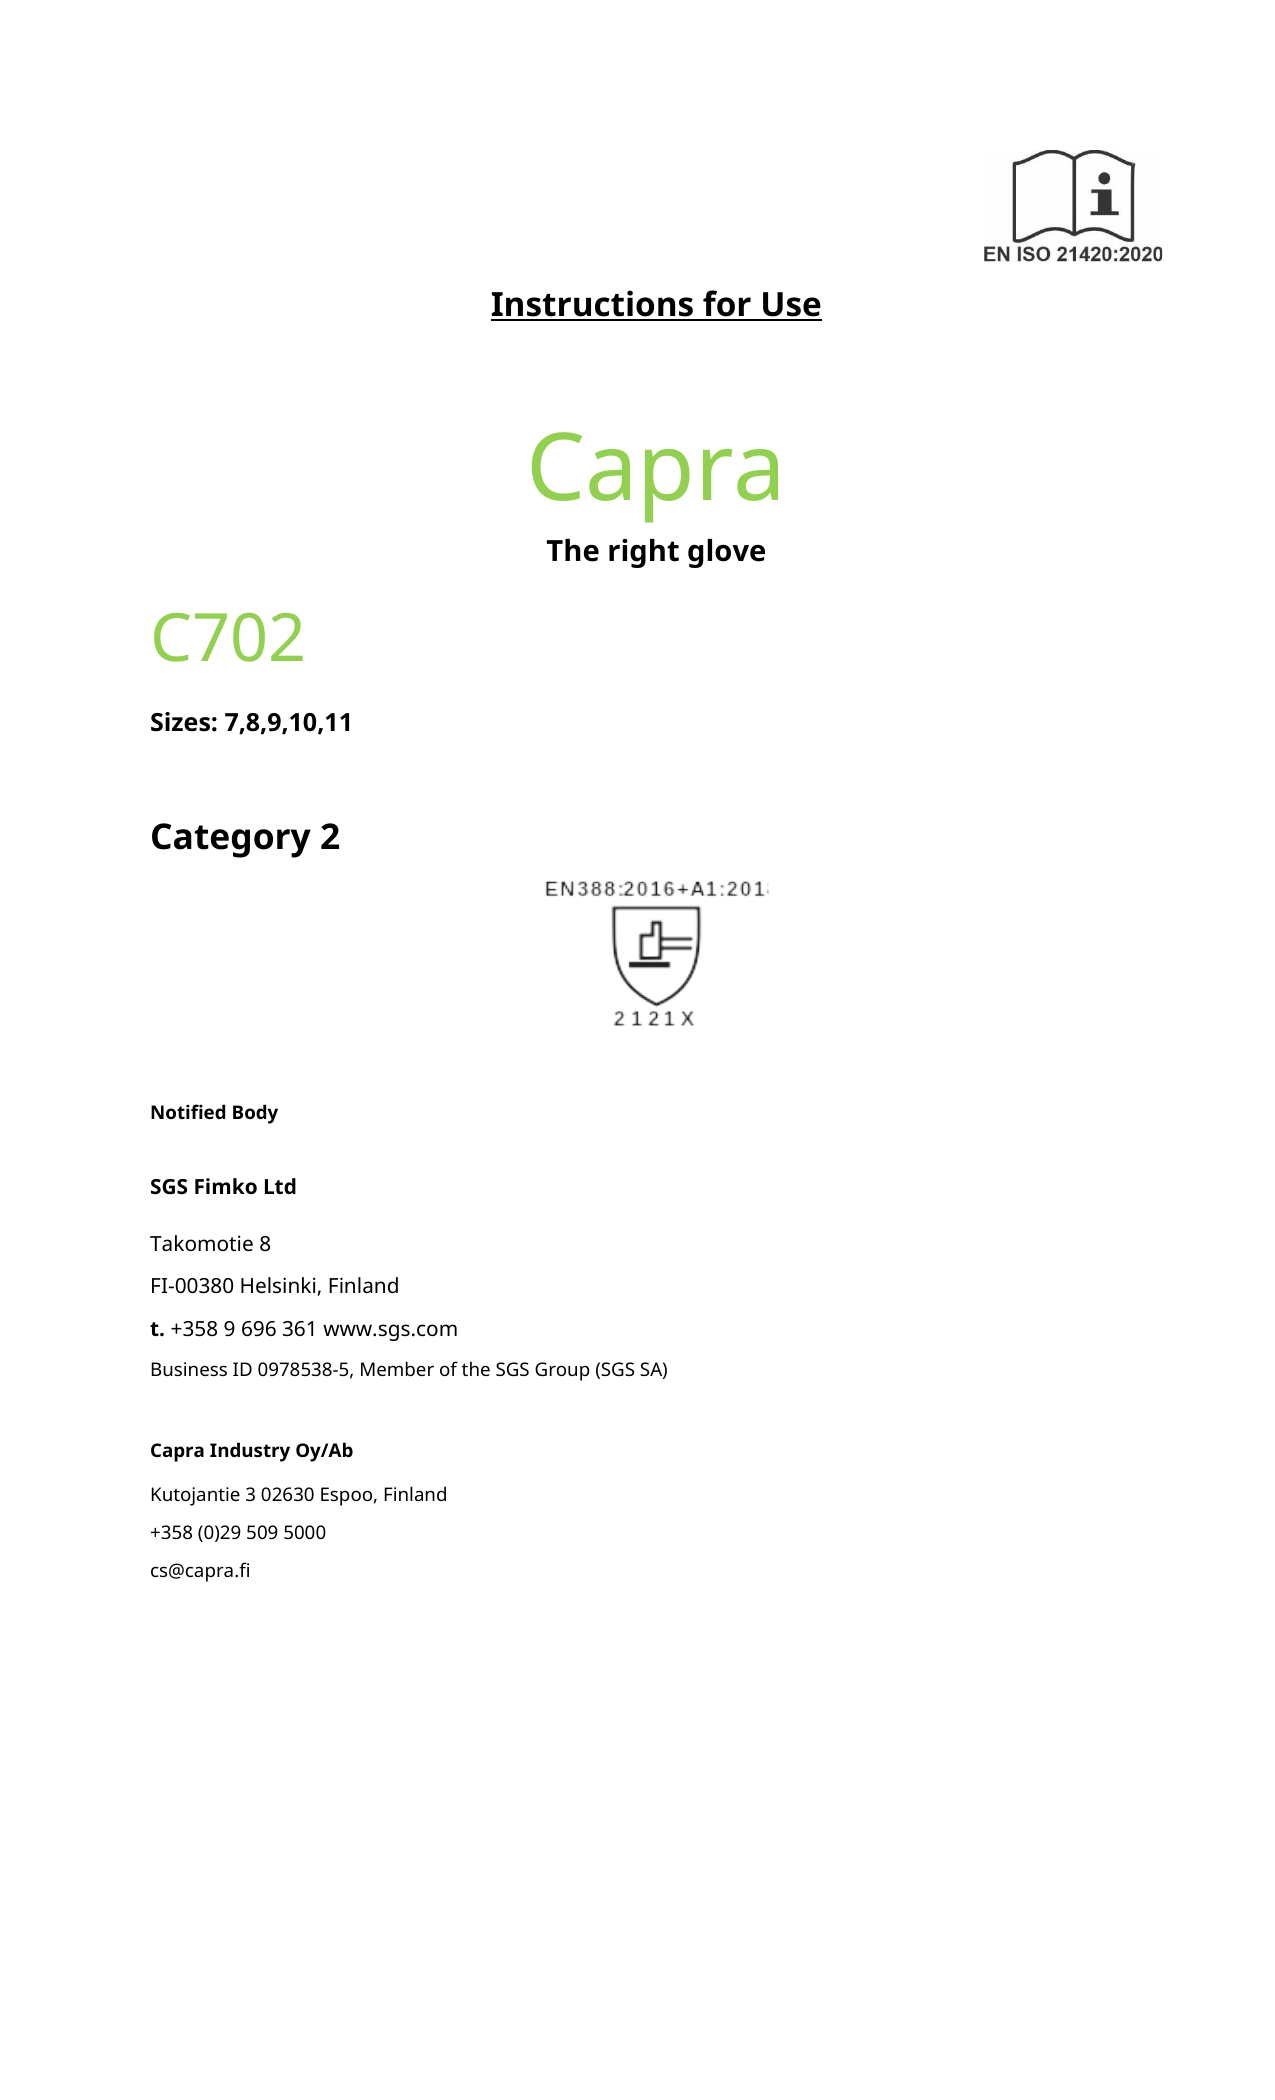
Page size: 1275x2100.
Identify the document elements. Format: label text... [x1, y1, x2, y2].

text Kutojantie 3 02630 Espoo, Finland [150, 1481, 1162, 1507]
text FI-00380 Helsinki, Finland [150, 1272, 1162, 1300]
text Takomotie 8 [150, 1229, 1162, 1257]
text Category 2 [150, 812, 1162, 860]
text Capra The right glove [150, 400, 1162, 570]
text cs@capra.fi [150, 1558, 1162, 1583]
text C702 [150, 590, 1162, 681]
text +358 (0)29 509 5000 [150, 1519, 1162, 1545]
text Instructions for Use [150, 281, 1162, 326]
text Sizes: 7,8,9,10,11 [150, 705, 1162, 739]
text Notified Body [150, 1099, 1162, 1125]
text t. +358 9 696 361 www.sgs.com [150, 1314, 1162, 1343]
picture [984, 150, 1163, 262]
text SGS Fimko Ltd [150, 1172, 1162, 1201]
text Capra Industry Oy/Ab [150, 1437, 1162, 1462]
text Business ID 0978538-5, Member of the SGS Group (SGS SA) [150, 1357, 1162, 1382]
